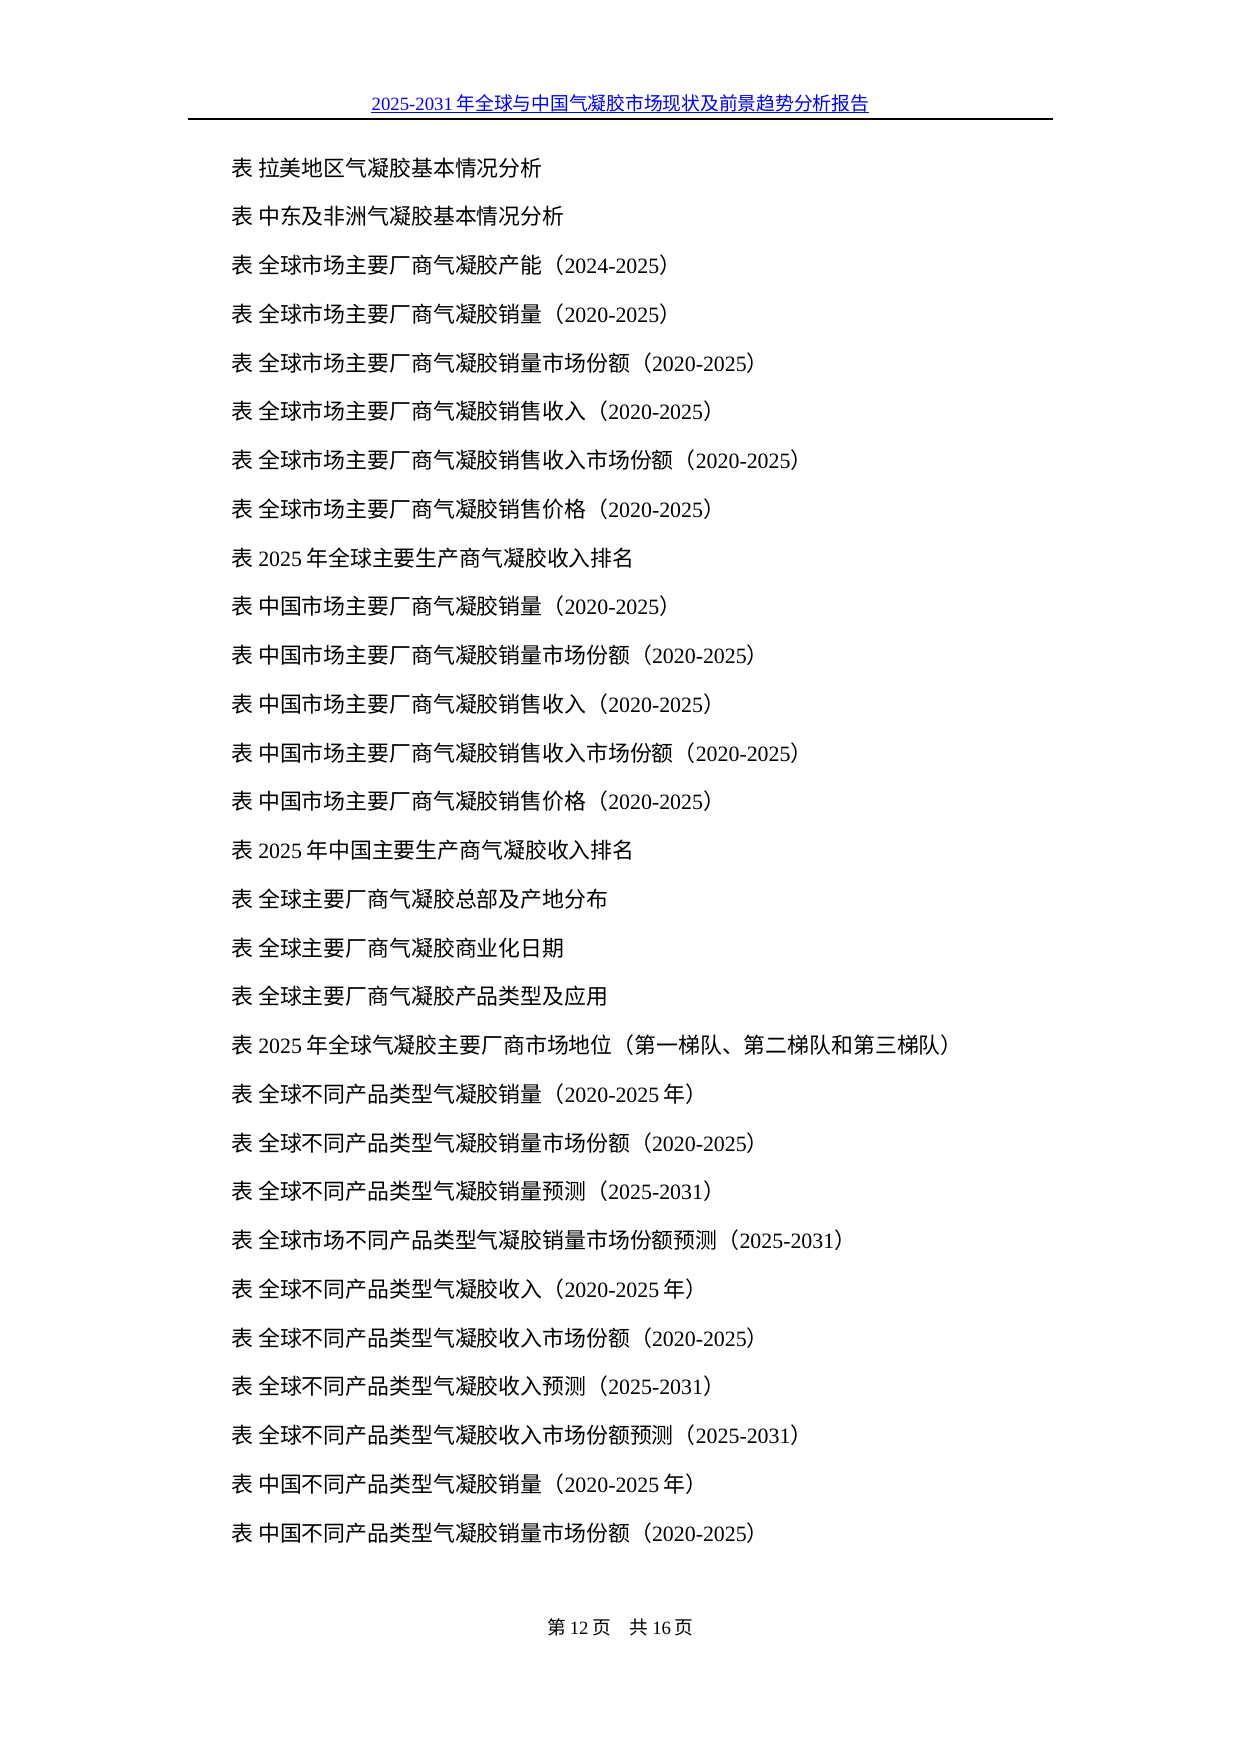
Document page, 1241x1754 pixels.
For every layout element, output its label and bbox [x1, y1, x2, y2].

text [187, 150, 1053, 1548]
